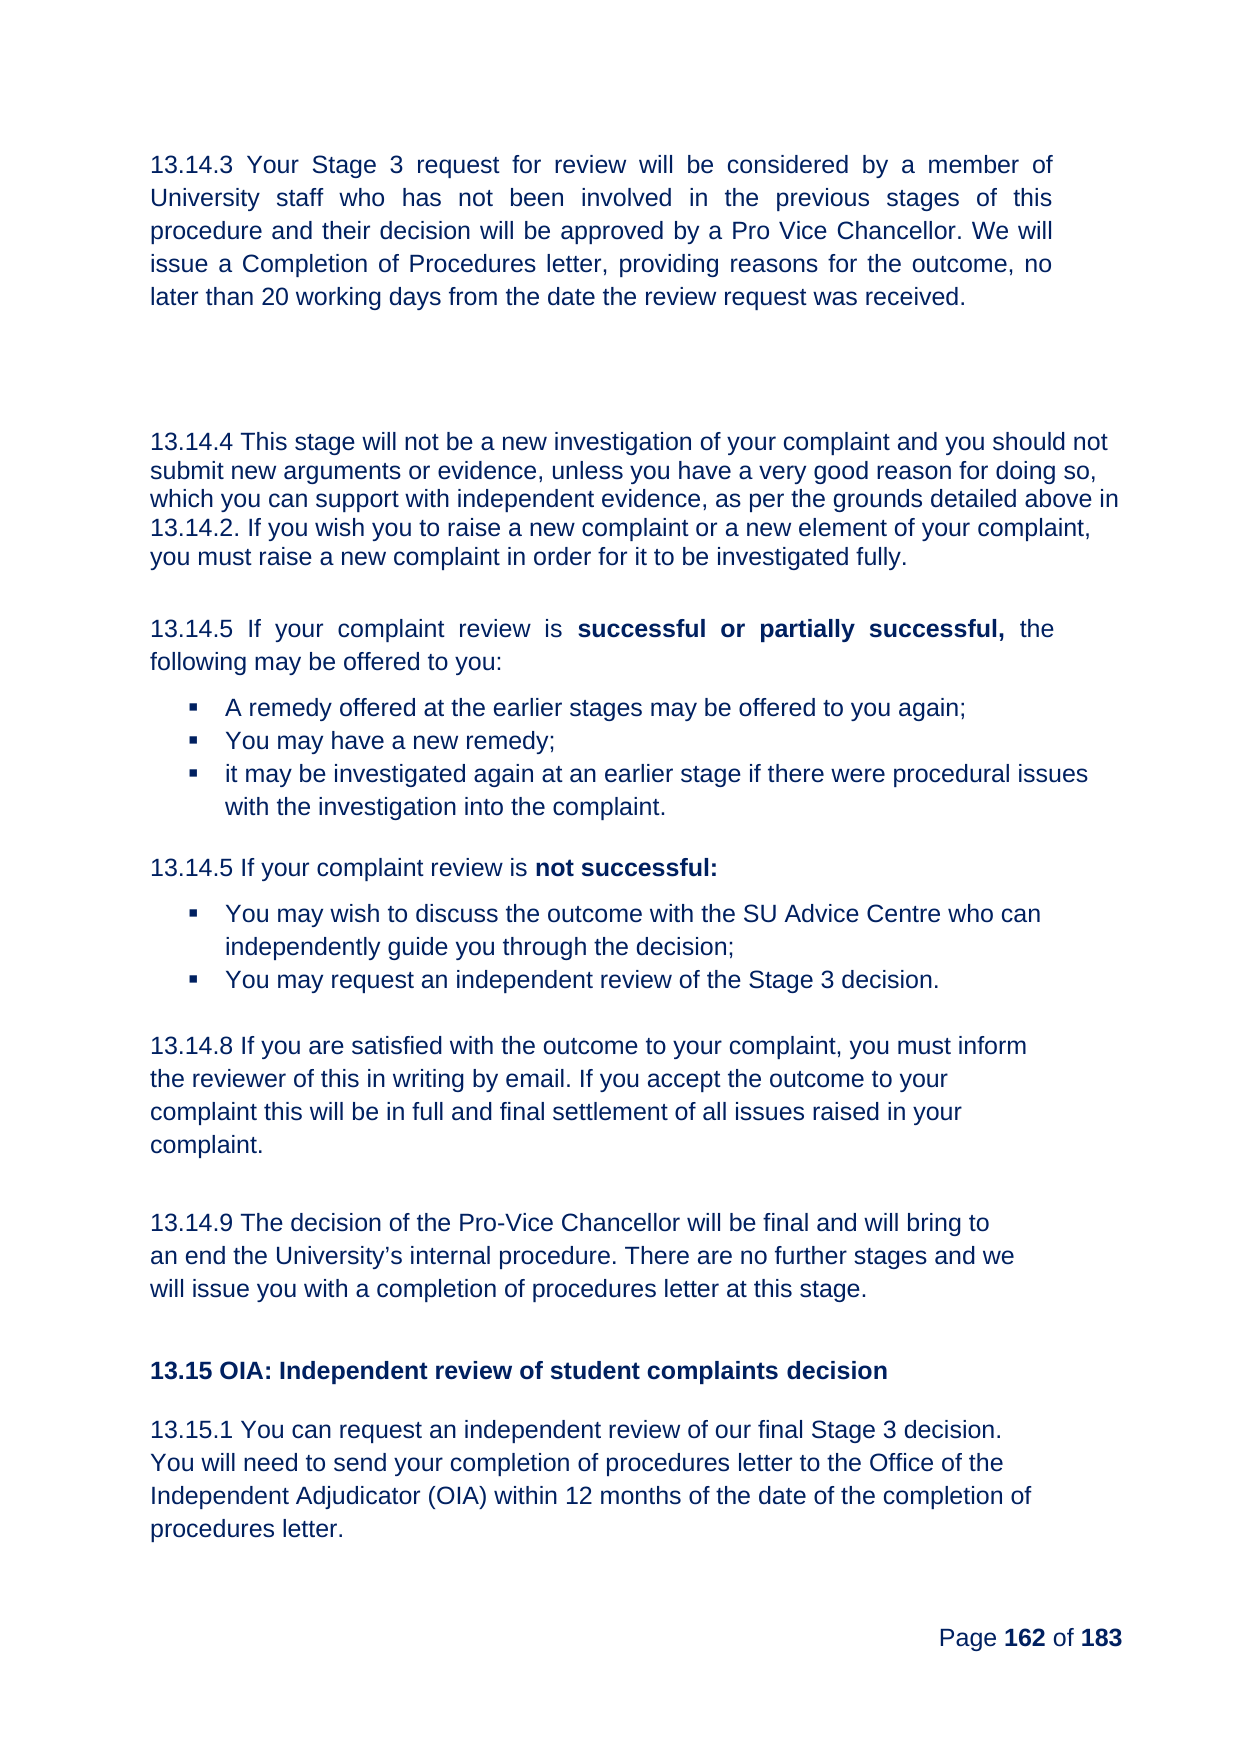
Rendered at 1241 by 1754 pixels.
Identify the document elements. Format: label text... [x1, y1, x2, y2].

text 13.14.5 If your complaint review is not successful: [150, 853, 1054, 882]
text 13.14.9 The decision of the Pro-Vice Chancellor will be final and will bring to an end the University’s internal procedure. There are no further stages and we will issue you with a completion of procedures letter at this stage. [150, 1208, 1022, 1303]
text 13.14.3 Your Stage 3 request for review will be considered by a member of University staff who has not been involved in the previous stages of this procedure and their decision will be approved by a Pro Vice Chancellor. We will issue a Completion of Procedures letter, providing reasons for the outcome, no later than 20 working days from the date the review request was received. [150, 150, 1054, 311]
text 13.14.5 If your complaint review is successful or partially successful, the following may be offered to you: [150, 614, 1054, 676]
text 13.15.1 You can request an independent review of our final Stage 3 decision. You will need to send your completion of procedures letter to the Office of the Independent Adjudicator (OIA) within 12 months of the date of the completion of procedures letter. [150, 1415, 1034, 1543]
text 13.14.8 If you are satisfied with the outcome to your complaint, you must inform the reviewer of this in writing by email. If you accept the outcome to your complaint this will be in full and final settlement of all issues raised in your complaint. [150, 1031, 1054, 1159]
text 13.14.4 This stage will not be a new investigation of your complaint and you should not submit new arguments or evidence, unless you have a very good reason for doing so, which you can support with independent evidence, as per the grounds detailed above in 13.14.2. If you wish you to raise a new complaint or a new element of your complaint, you must raise a new complaint in order for it to be investigated fully. [150, 427, 1122, 571]
subtitle 13.15 OIA: Independent review of student complaints decision [150, 1356, 1122, 1384]
list A remedy offered at the earlier stages may be offered to you again; [187, 693, 1122, 722]
list You may wish to discuss the outcome with the SU Advice Centre who can independently guide you through the decision; [187, 899, 1054, 961]
list You may have a new remedy; [187, 726, 1122, 755]
list You may request an independent review of the Stage 3 decision. [187, 965, 1054, 994]
list it may be investigated again at an earlier stage if there were procedural issues with the investigation into the complaint. [187, 759, 1122, 821]
